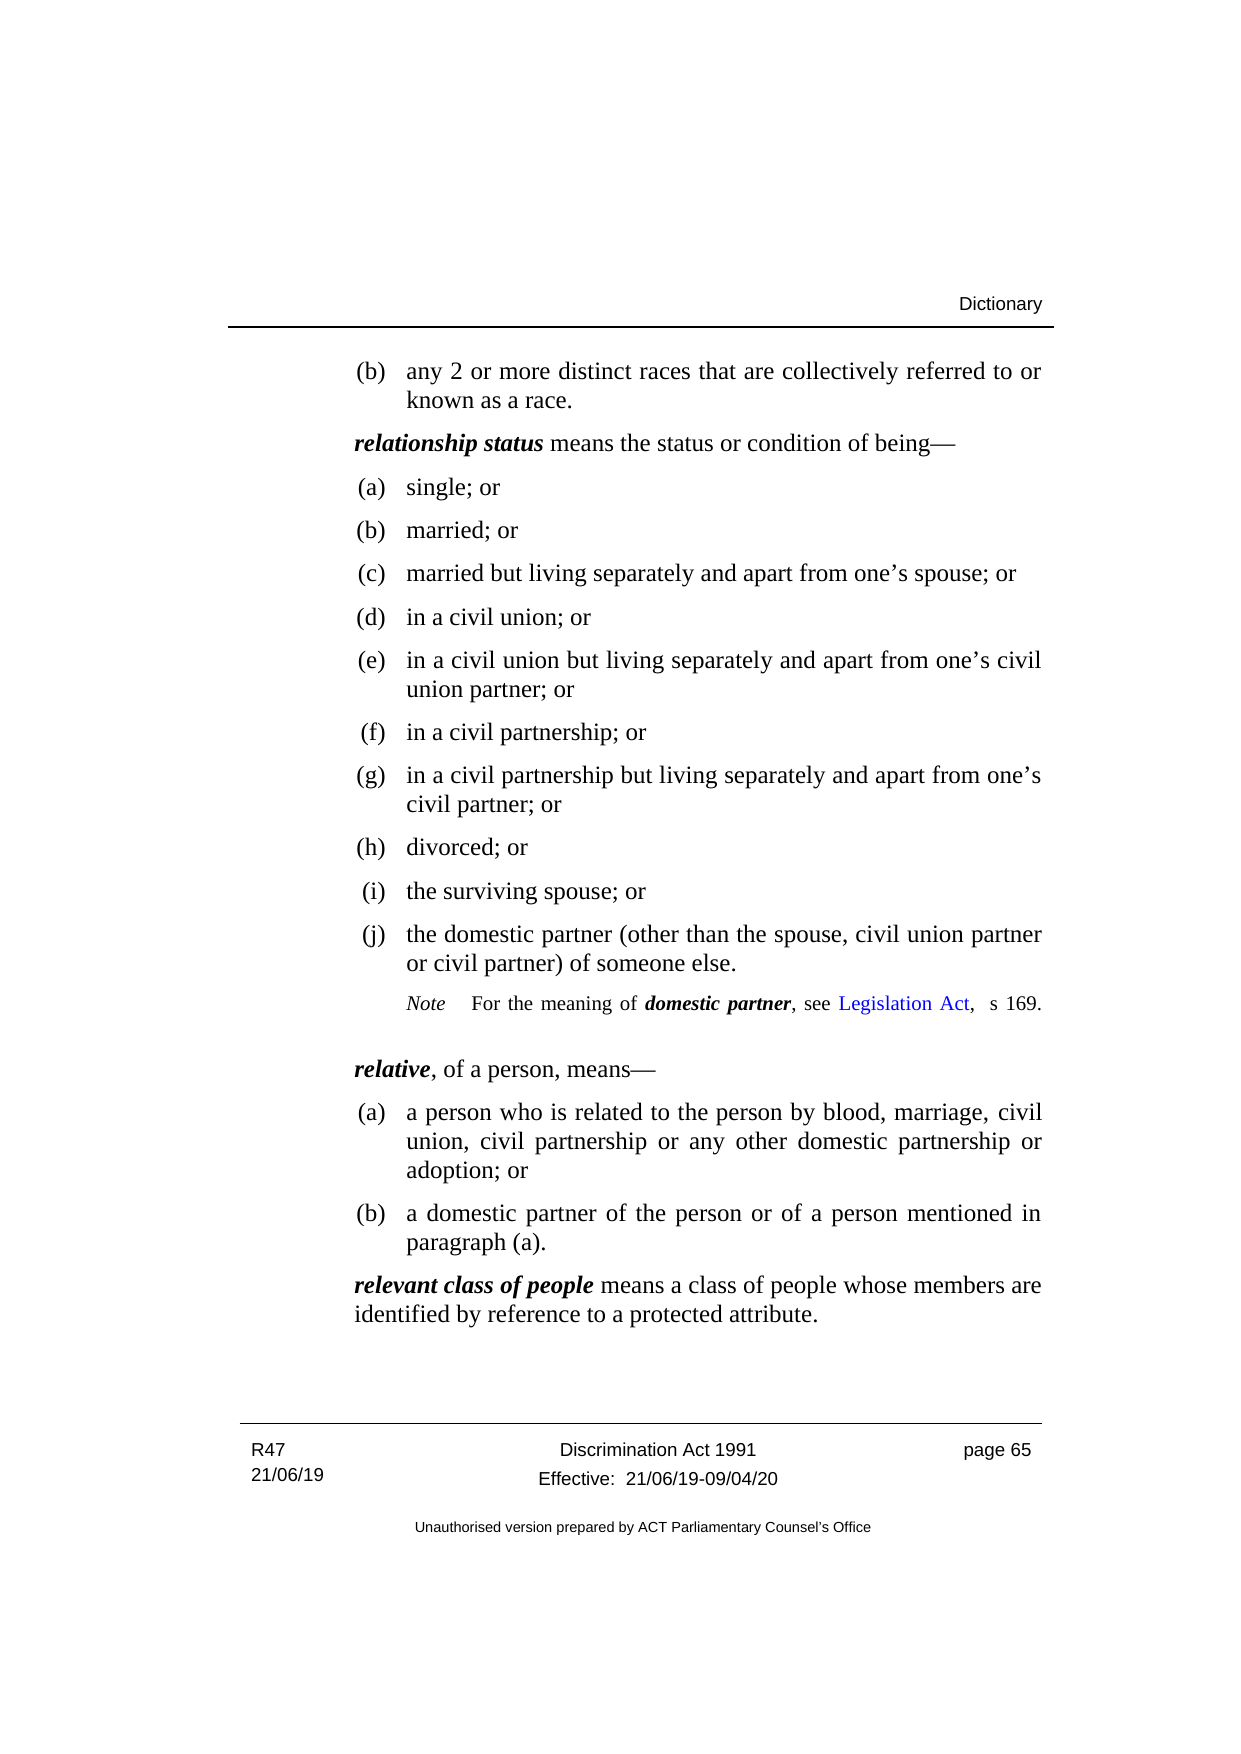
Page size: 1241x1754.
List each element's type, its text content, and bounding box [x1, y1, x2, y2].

text (j) the domestic partner (other than the spouse, civil union partner or civil partner) of someone else. [239, 919, 1042, 977]
text (a) single; or [239, 472, 1042, 500]
text (h) divorced; or [239, 832, 1042, 861]
text relevant class of people means a class of people whose members are identified by reference to a protected attribute. [354, 1270, 1042, 1328]
text (d) in a civil union; or [239, 602, 1042, 630]
text (e) in a civil union but living separately and apart from one’s civil union partner; or [239, 645, 1042, 702]
text relationship status means the status or condition of being— [354, 428, 1042, 457]
text (i) the surviving spouse; or [239, 876, 1042, 904]
text (a) a person who is related to the person by blood, marriage, civil union, civil partnership or any other domestic partnership or adoption; or [239, 1097, 1042, 1183]
text (f) in a civil partnership; or [239, 717, 1042, 746]
text (b) married; or [239, 515, 1042, 544]
text Note For the meaning of domestic partner, see Legislation Act, s 169. [406, 991, 1042, 1039]
text (c) married but living separately and apart from one’s spouse; or [239, 558, 1042, 587]
text relative, of a person, means— [354, 1054, 1042, 1083]
text (b) a domestic partner of the person or of a person mentioned in paragraph (a). [239, 1198, 1042, 1256]
text (b) any 2 or more distinct races that are collectively referred to or known as a race. [239, 356, 1042, 414]
text (g) in a civil partnership but living separately and apart from one’s civil partner; or [239, 760, 1042, 818]
